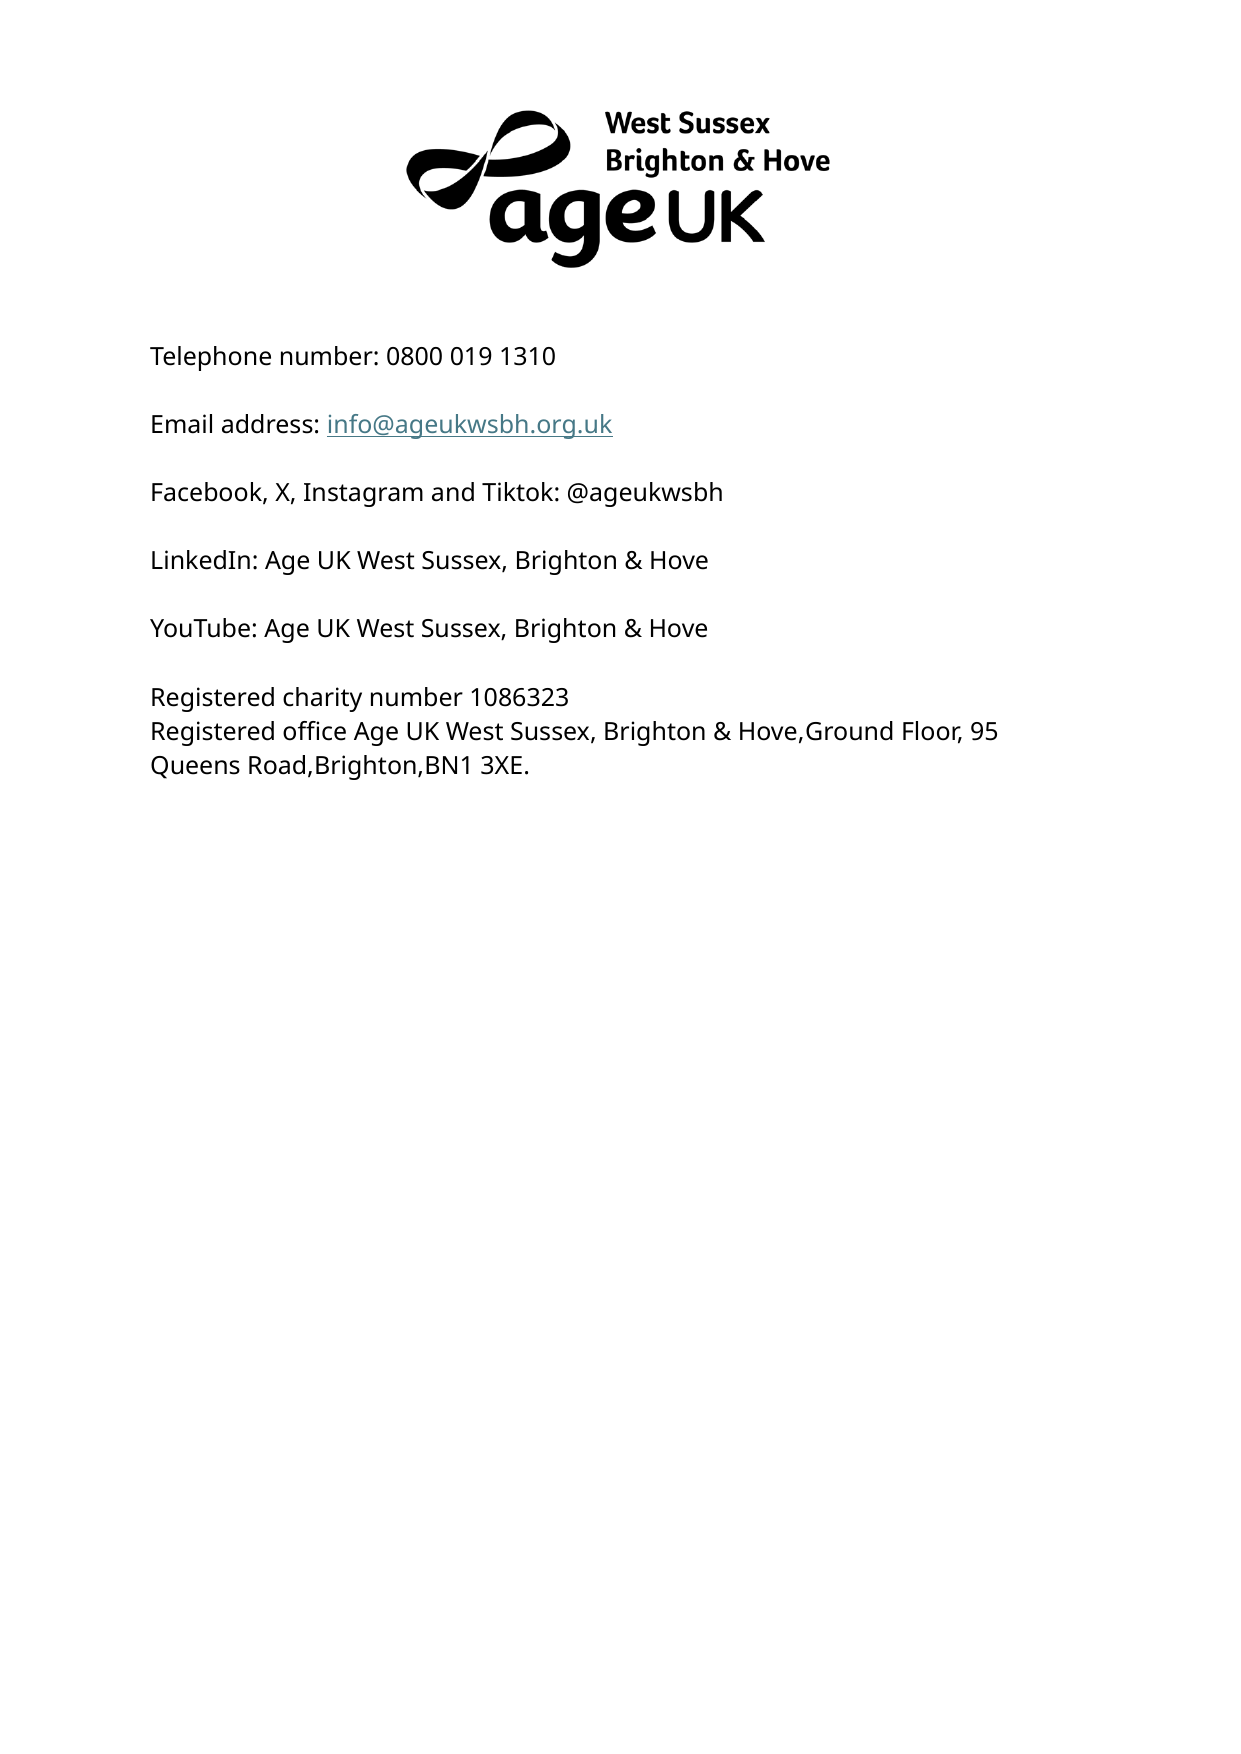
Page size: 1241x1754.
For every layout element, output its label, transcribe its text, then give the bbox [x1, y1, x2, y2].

text Facebook, X, Instagram and Tiktok: @ageukwsbh [150, 475, 1090, 509]
picture [369, 73, 872, 305]
text LinkedIn: Age UK West Sussex, Brighton & Hove [150, 543, 1090, 577]
text Telephone number: 0800 019 1310 [150, 304, 1090, 373]
text YouTube: Age UK West Sussex, Brighton & Hove [150, 611, 1090, 645]
text Registered office Age UK West Sussex, Brighton & Hove, Ground Floor, 95 Queens Road, Brighton, BN1 3XE. [150, 713, 1090, 781]
text Registered charity number 1086323 [150, 679, 1090, 713]
text Email address: info@ageukwsbh.org.uk [150, 407, 1090, 441]
